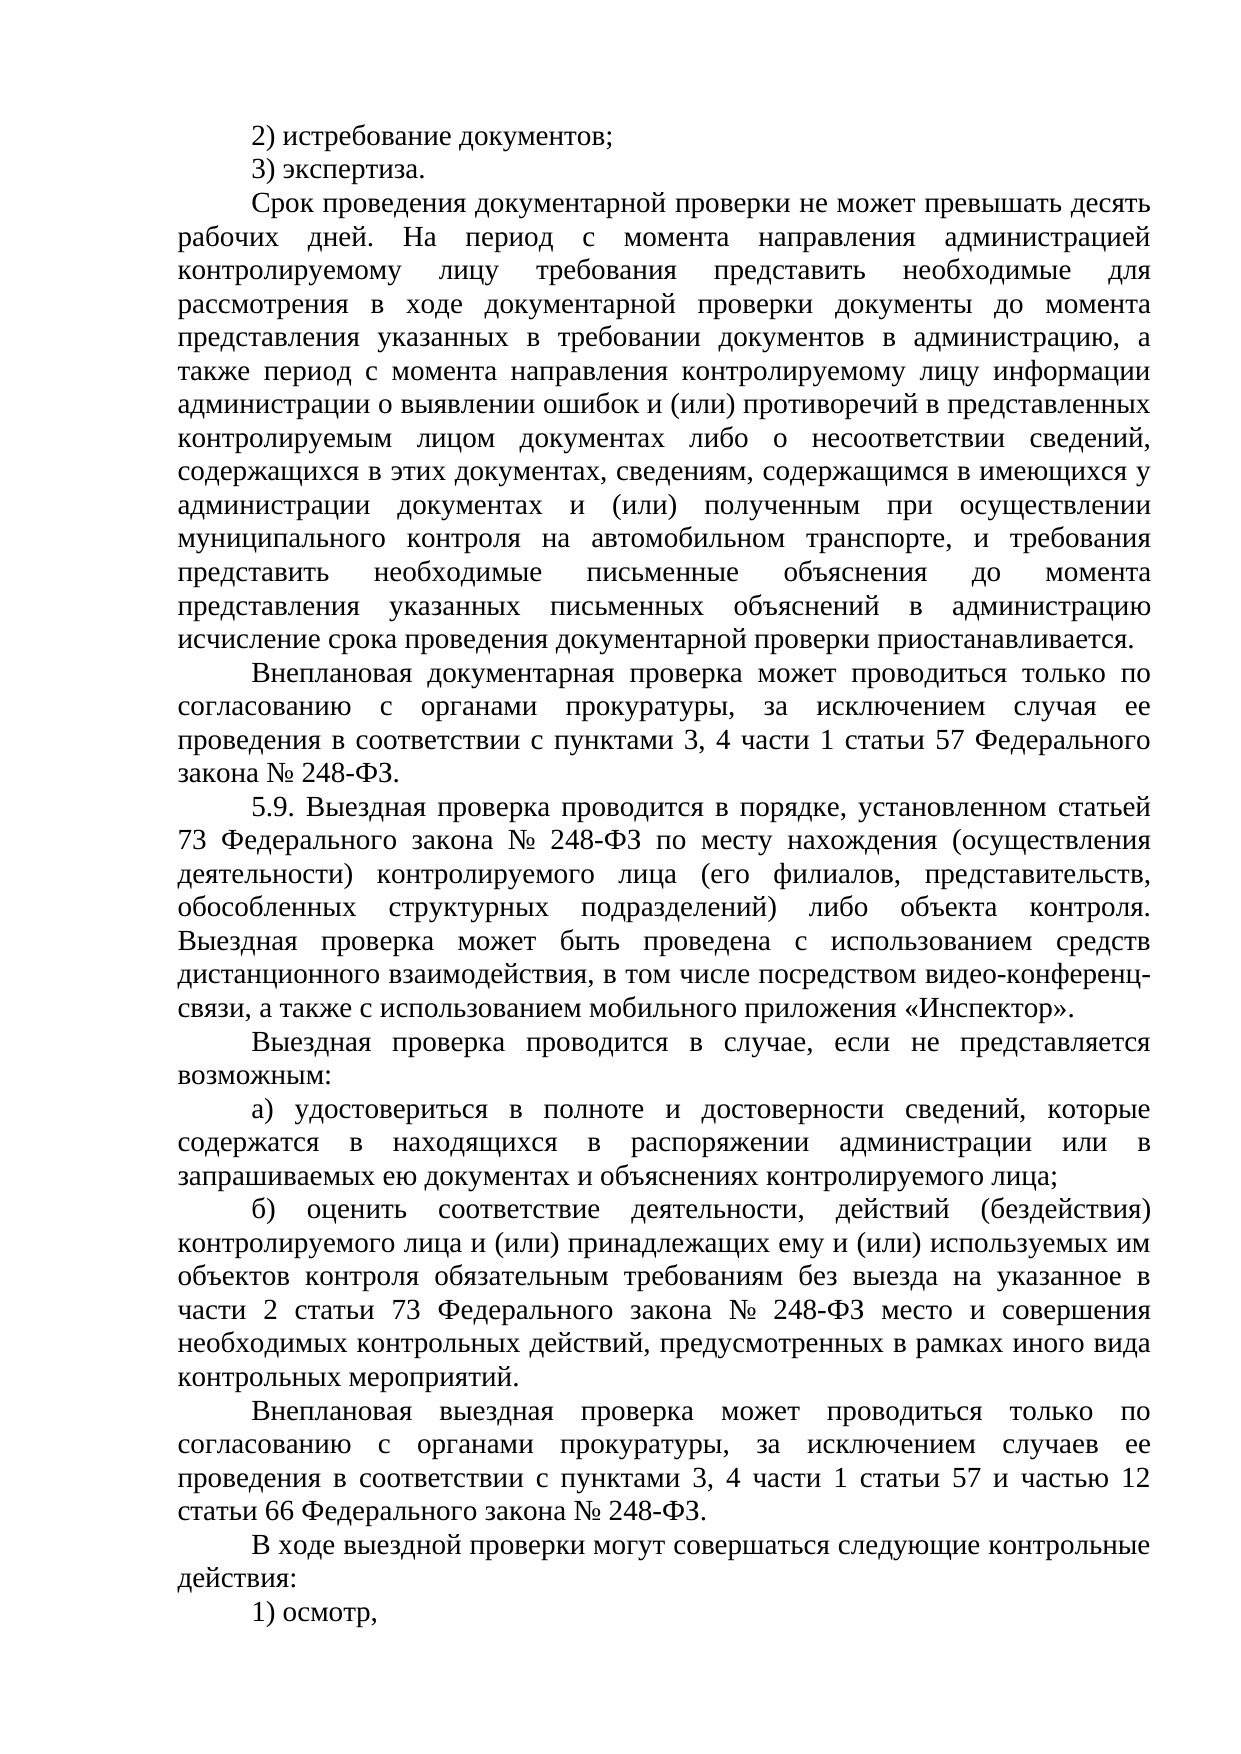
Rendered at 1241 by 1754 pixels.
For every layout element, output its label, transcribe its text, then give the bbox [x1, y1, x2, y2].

text 2) истребование документов; [177, 118, 1152, 152]
text а) удостовериться в полноте и достоверности сведений, которые содержатся в находящихся в распоряжении администрации или в запрашиваемых ею документах и объяснениях контролируемого лица; [177, 1091, 1152, 1191]
text Срок проведения документарной проверки не может превышать десять рабочих дней. На период с момента направления администрацией контролируемому лицу требования представить необходимые для рассмотрения в ходе документарной проверки документы до момента представления указанных в требовании документов в администрацию, а также период с момента направления контролируемому лицу информации администрации о выявлении ошибок и (или) противоречий в представленных контролируемым лицом документах либо о несоответствии сведений, содержащихся в этих документах, сведениям, содержащимся в имеющихся у администрации документах и (или) полученным при осуществлении муниципального контроля на автомобильном транспорте, и требования представить необходимые письменные объяснения до момента представления указанных письменных объяснений в администрацию исчисление срока проведения документарной проверки приостанавливается. [177, 185, 1152, 655]
text Выездная проверка проводится в случае, если не представляется возможным: [177, 1024, 1152, 1091]
text В ходе выездной проверки могут совершаться следующие контрольные действия: [177, 1527, 1152, 1594]
text 5.9. Выездная проверка проводится в порядке, установленном статьей 73 Федерального закона № 248-ФЗ по месту нахождения (осуществления деятельности) контролируемого лица (его филиалов, представительств, обособленных структурных подразделений) либо объекта контроля. Выездная проверка может быть проведена с использованием средств дистанционного взаимодействия, в том числе посредством видео-конференц-связи, а также с использованием мобильного приложения «Инспектор». [177, 789, 1152, 1024]
text б) оценить соответствие деятельности, действий (бездействия) контролируемого лица и (или) принадлежащих ему и (или) используемых им объектов контроля обязательным требованиям без выезда на указанное в части 2 статьи 73 Федерального закона № 248-ФЗ место и совершения необходимых контрольных действий, предусмотренных в рамках иного вида контрольных мероприятий. [177, 1191, 1152, 1393]
text Внеплановая документарная проверка может проводиться только по согласованию с органами прокуратуры, за исключением случая ее проведения в соответствии с пунктами 3, 4 части 1 статьи 57 Федерального закона № 248-ФЗ. [177, 655, 1152, 789]
text 3) экспертиза. [177, 152, 1152, 185]
text Внеплановая выездная проверка может проводиться только по согласованию с органами прокуратуры, за исключением случаев ее проведения в соответствии с пунктами 3, 4 части 1 статьи 57 и частью 12 статьи 66 Федерального закона № 248-ФЗ. [177, 1393, 1152, 1527]
text 1) осмотр, [177, 1594, 1152, 1627]
